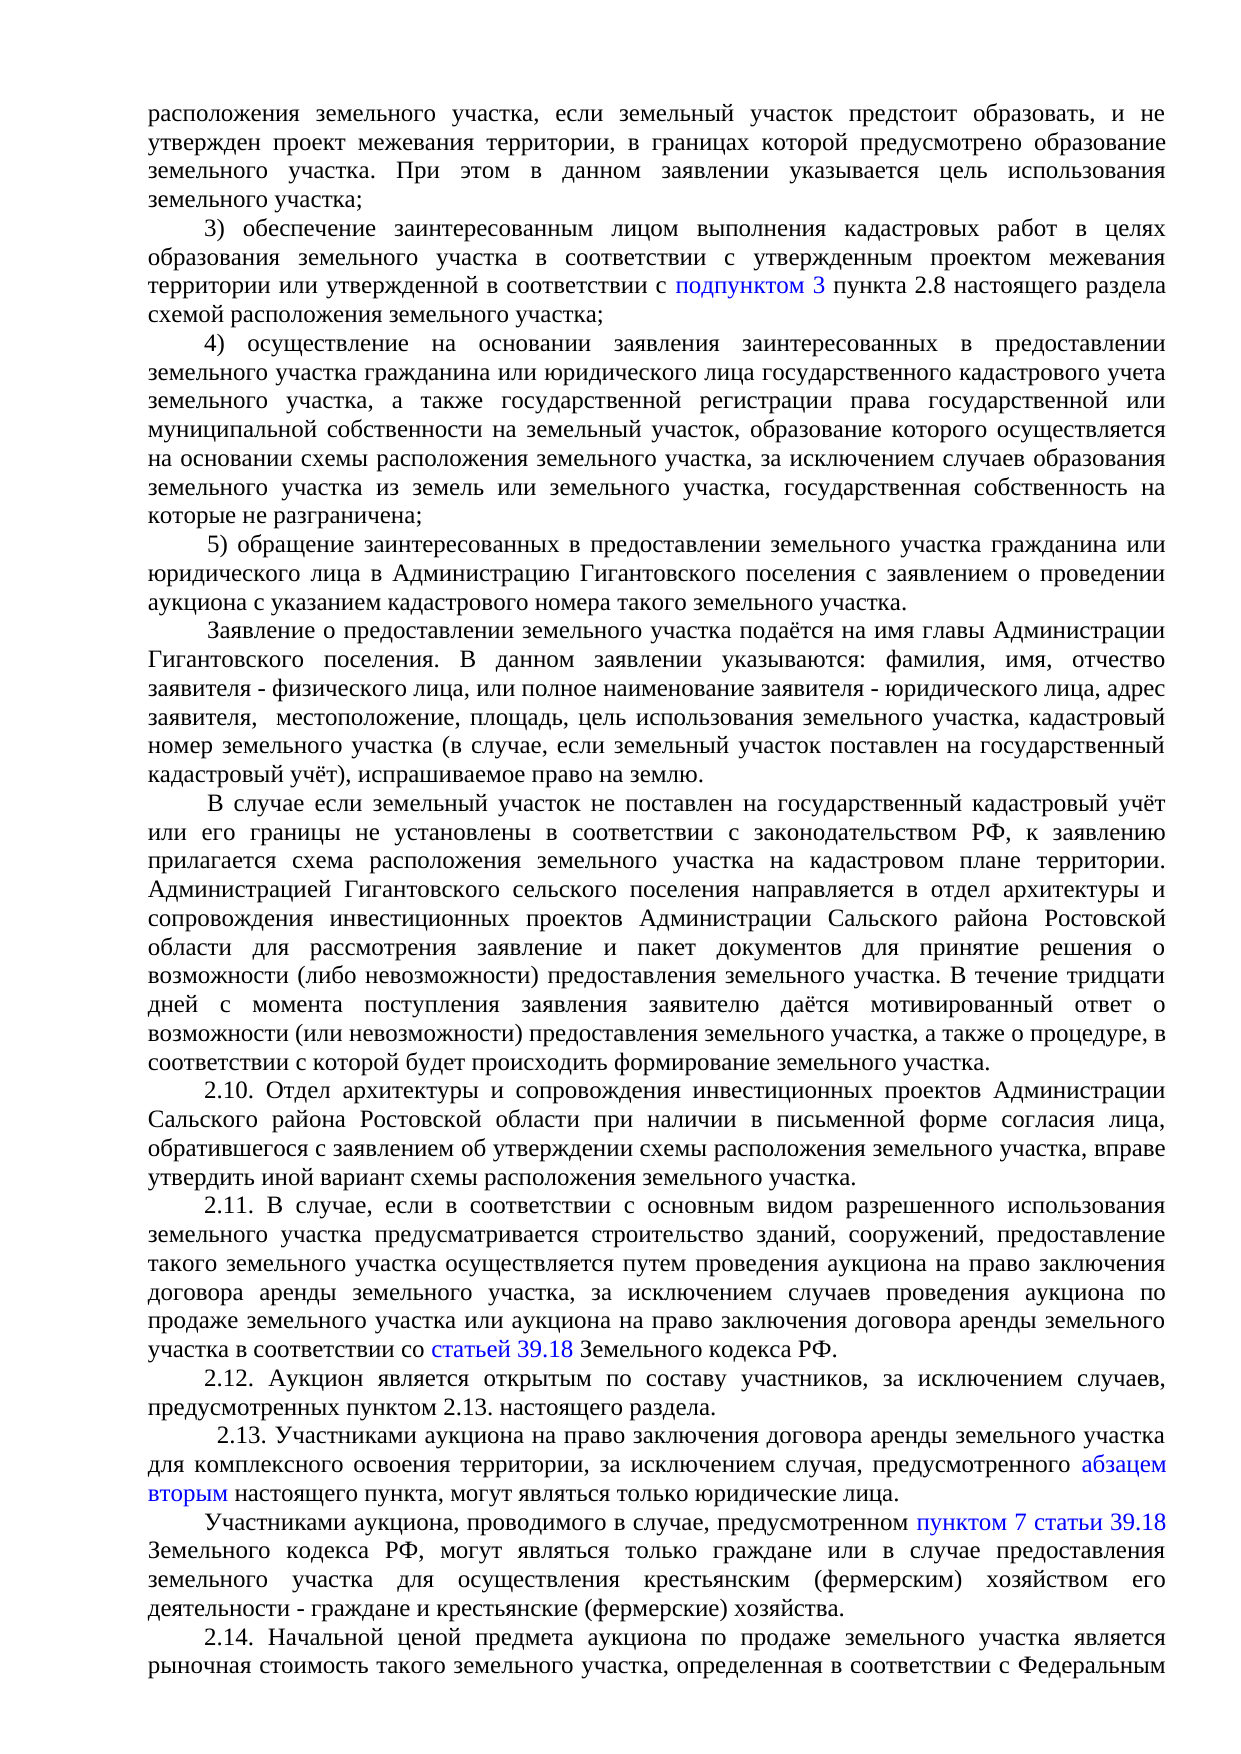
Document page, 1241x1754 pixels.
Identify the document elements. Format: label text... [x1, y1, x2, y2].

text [148, 1622, 1167, 1679]
text 2.12. Аукцион является открытым по составу участников, за исключением случаев, предусмотренных пунктом 2.13. настоящего раздела. [148, 1363, 1167, 1420]
text 2.11. В случае, если в соответствии с основным видом разрешенного использования земельного участка предусматривается строительство зданий, сооружений, предоставление такого земельного участка осуществляется путем проведения аукциона на право заключения договора аренды земельного участка, за исключением случаев проведения аукциона по продаже земельного участка или аукциона на право заключения договора аренды земельного участка в соответствии со статьей 39.18 Земельного кодекса РФ. [148, 1190, 1167, 1363]
text 2.13. Участниками аукциона на право заключения договора аренды земельного участка для комплексного освоения территории, за исключением случая, предусмотренного абзацем вторым настоящего пункта, могут являться только юридические лица. [148, 1420, 1167, 1507]
text Участниками аукциона, проводимого в случае, предусмотренном пунктом 7 статьи 39.18 Земельного кодекса РФ, могут являться только граждане или в случае предоставления земельного участка для осуществления крестьянским (фермерским) хозяйством его деятельности - граждане и крестьянские (фермерские) хозяйства. [148, 1507, 1167, 1622]
text 2.10. Отдел архитектуры и сопровождения инвестиционных проектов Администрации Сальского района Ростовской области при наличии в письменной форме согласия лица, обратившегося с заявлением об утверждении схемы расположения земельного участка, вправе утвердить иной вариант схемы расположения земельного участка. [148, 1075, 1167, 1190]
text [148, 98, 1167, 213]
text 5) обращение заинтересованных в предоставлении земельного участка гражданина или юридического лица в Администрацию Гигантовского поселения с заявлением о проведении аукциона с указанием кадастрового номера такого земельного участка. [148, 529, 1167, 615]
text Заявление о предоставлении земельного участка подаётся на имя главы Администрации Гигантовского поселения. В данном заявлении указываются: фамилия, имя, отчество заявителя - физического лица, или полное наименование заявителя - юридического лица, адрес заявителя, местоположение, площадь, цель использования земельного участка, кадастровый номер земельного участка (в случае, если земельный участок поставлен на государственный кадастровый учёт), испрашиваемое право на землю. [148, 615, 1167, 788]
text В случае если земельный участок не поставлен на государственный кадастровый учёт или его границы не установлены в соответствии с законодательством РФ, к заявлению прилагается схема расположения земельного участка на кадастровом плане территории. Администрацией Гигантовского сельского поселения направляется в отдел архитектуры и сопровождения инвестиционных проектов Администрации Сальского района Ростовской области для рассмотрения заявление и пакет документов для принятие решения о возможности (либо невозможности) предоставления земельного участка. В течение тридцати дней с момента поступления заявления заявителю даётся мотивированный ответ о возможности (или невозможности) предоставления земельного участка, а также о процедуре, в соответствии с которой будет происходить формирование земельного участка. [148, 788, 1167, 1075]
text 3) обеспечение заинтересованным лицом выполнения кадастровых работ в целях образования земельного участка в соответствии с утвержденным проектом межевания территории или утвержденной в соответствии с подпунктом 3 пункта 2.8 настоящего раздела схемой расположения земельного участка; [148, 213, 1167, 328]
text 4) осуществление на основании заявления заинтересованных в предоставлении земельного участка гражданина или юридического лица государственного кадастрового учета земельного участка, а также государственной регистрации права государственной или муниципальной собственности на земельный участок, образование которого осуществляется на основании схемы расположения земельного участка, за исключением случаев образования земельного участка из земель или земельного участка, государственная собственность на которые не разграничена; [148, 328, 1167, 529]
